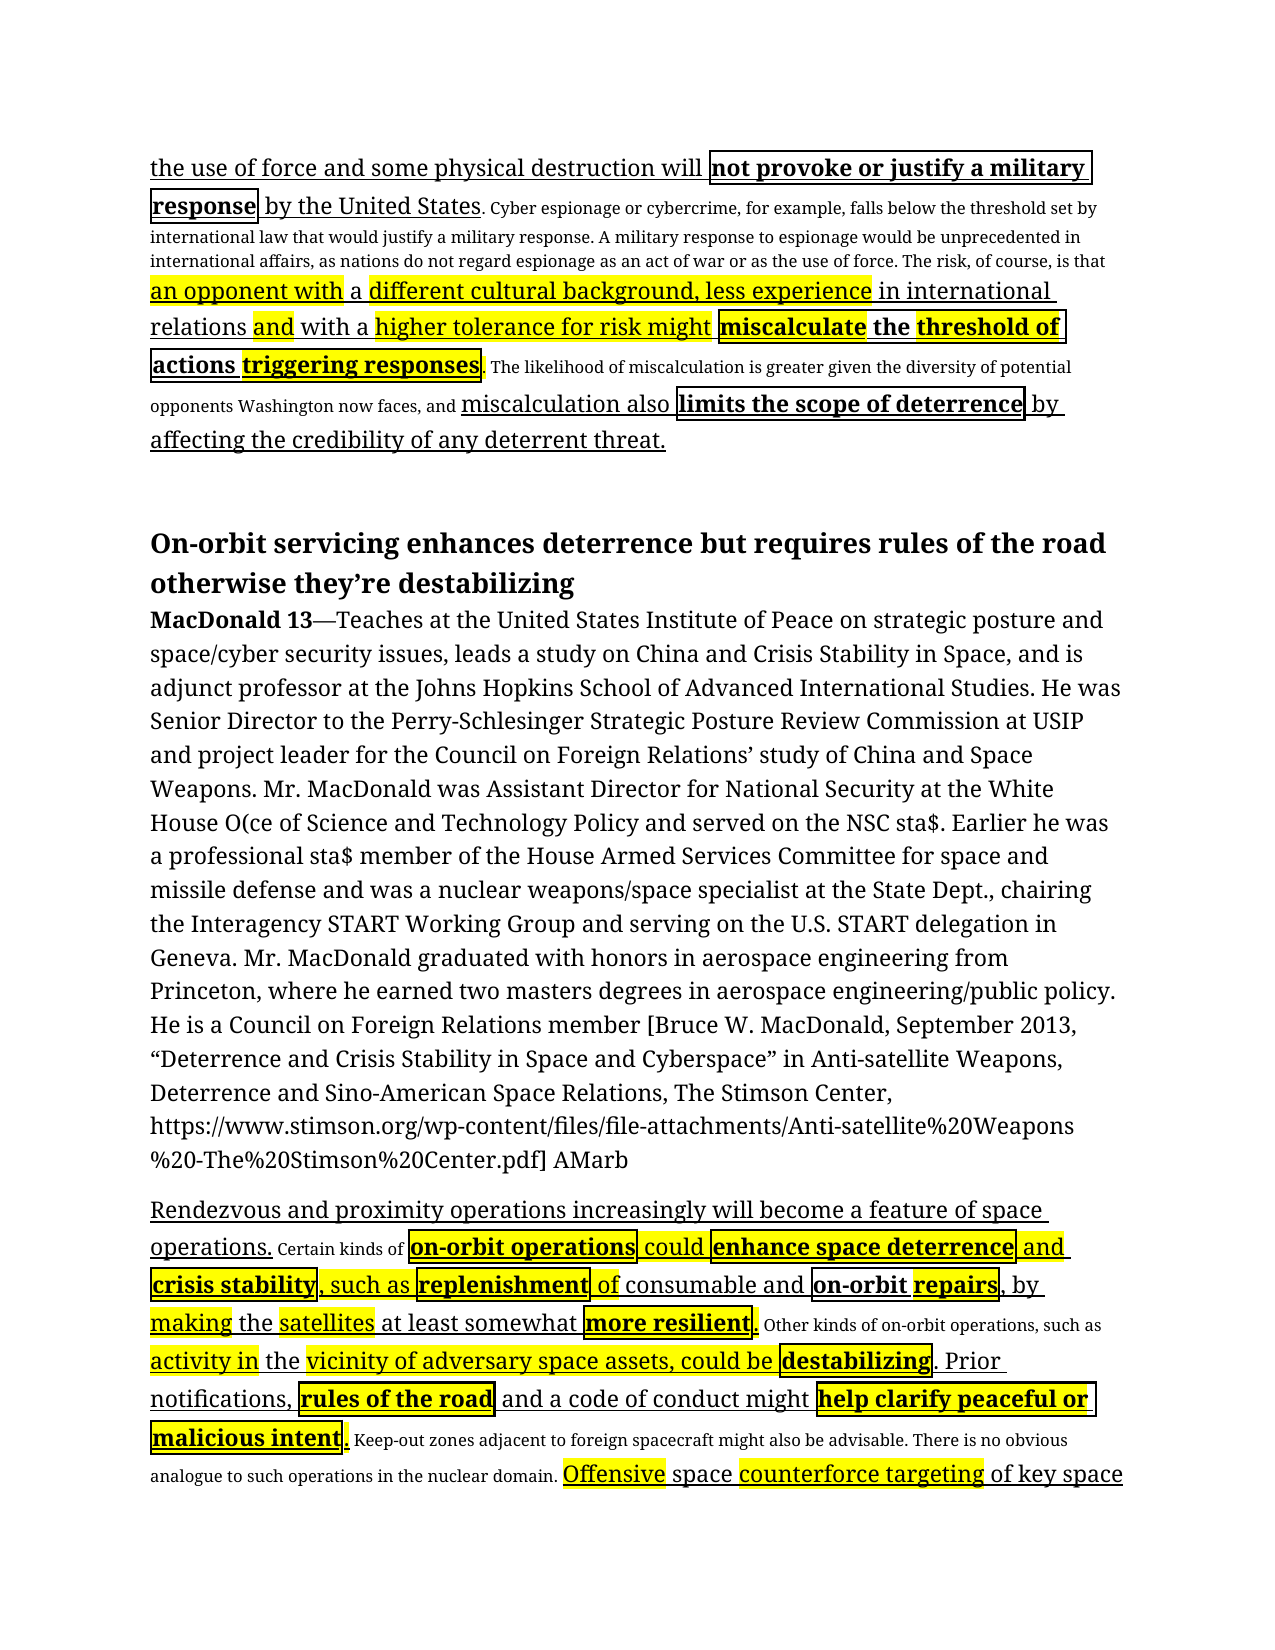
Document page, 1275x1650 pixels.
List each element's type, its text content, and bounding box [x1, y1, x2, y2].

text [150, 1194, 1125, 1489]
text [150, 150, 1125, 455]
text MacDonald 13—Teaches at the United States Institute of Peace on strategic posture and space/cyber security issues, leads a study on China and Crisis Stability in Space, and is adjunct professor at the Johns Hopkins School of Advanced International Studies. He was Senior Director to the Perry-Schlesinger Strategic Posture Review Commission at USIP and project leader for the Council on Foreign Relations’ study of China and Space Weapons. Mr. MacDonald was Assistant Director for National Security at the White House O(ce of Science and Technology Policy and served on the NSC sta$. Earlier he was a professional sta$ member of the House Armed Services Committee for space and missile defense and was a nuclear weapons/space specialist at the State Dept., chairing the Interagency START Working Group and serving on the U.S. START delegation in Geneva. Mr. MacDonald graduated with honors in aerospace engineering from Princeton, where he earned two masters degrees in aerospace engineering/public policy. He is a Council on Foreign Relations member [Bruce W. MacDonald, September 2013, “Deterrence and Crisis Stability in Space and Cyberspace” in Anti-satellite Weapons, Deterrence and Sino-American Space Relations, The Stimson Center, https://www.stimson.org/wp-content/files/file-attachments/Anti-satellite%20Weapons%20-The%20Stimson%20Center.pdf] AMarb [150, 604, 1125, 1175]
subtitle On-orbit servicing enhances deterrence but requires rules of the road otherwise they’re destabilizing [150, 524, 1125, 601]
